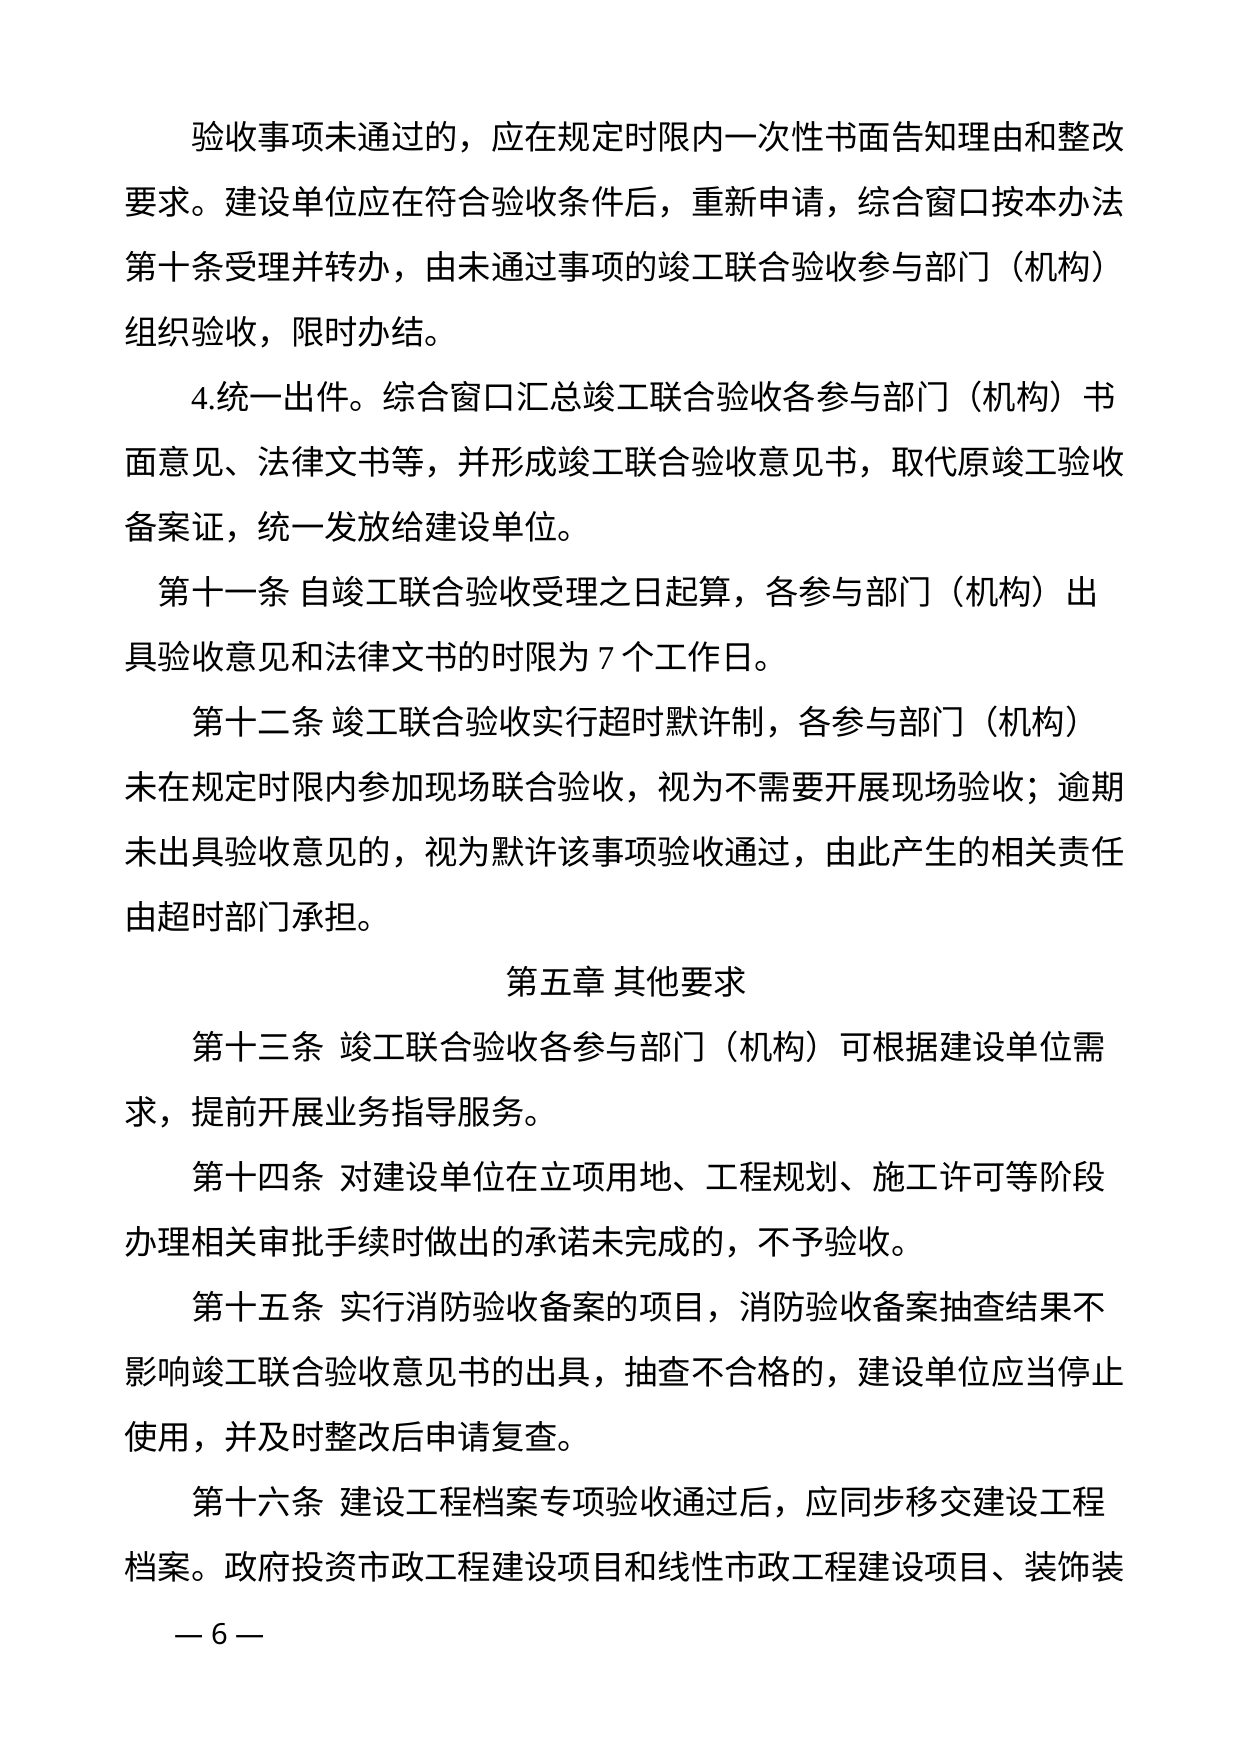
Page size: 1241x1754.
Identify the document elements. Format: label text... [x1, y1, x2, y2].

text 第十三条 竣工联合验收各参与部门（机构）可根据建设单位需求，提前开展业务指导服务。 [124, 1012, 1128, 1142]
text 第十四条 对建设单位在立项用地、工程规划、施工许可等阶段办理相关审批手续时做出的承诺未完成的，不予验收。 [124, 1142, 1128, 1272]
text 第五章 其他要求 [124, 947, 1128, 1012]
text 第十一条 自竣工联合验收受理之日起算，各参与部门（机构）出具验收意见和法律文书的时限为7个工作日。 [124, 557, 1128, 687]
text 验收事项未通过的，应在规定时限内一次性书面告知理由和整改要求。建设单位应在符合验收条件后，重新申请，综合窗口按本办法第十条受理并转办，由未通过事项的竣工联合验收参与部门（机构）组织验收，限时办结。 [124, 102, 1128, 362]
text 第十五条 实行消防验收备案的项目，消防验收备案抽查结果不影响竣工联合验收意见书的出具，抽查不合格的，建设单位应当停止使用，并及时整改后申请复查。 [124, 1272, 1128, 1467]
text 第十二条 竣工联合验收实行超时默许制，各参与部门（机构）未在规定时限内参加现场联合验收，视为不需要开展现场验收；逾期未出具验收意见的，视为默许该事项验收通过，由此产生的相关责任由超时部门承担。 [124, 687, 1128, 947]
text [124, 1467, 1128, 1597]
text 4.统一出件。综合窗口汇总竣工联合验收各参与部门（机构）书面意见、法律文书等，并形成竣工联合验收意见书，取代原竣工验收备案证，统一发放给建设单位。 [124, 362, 1128, 557]
